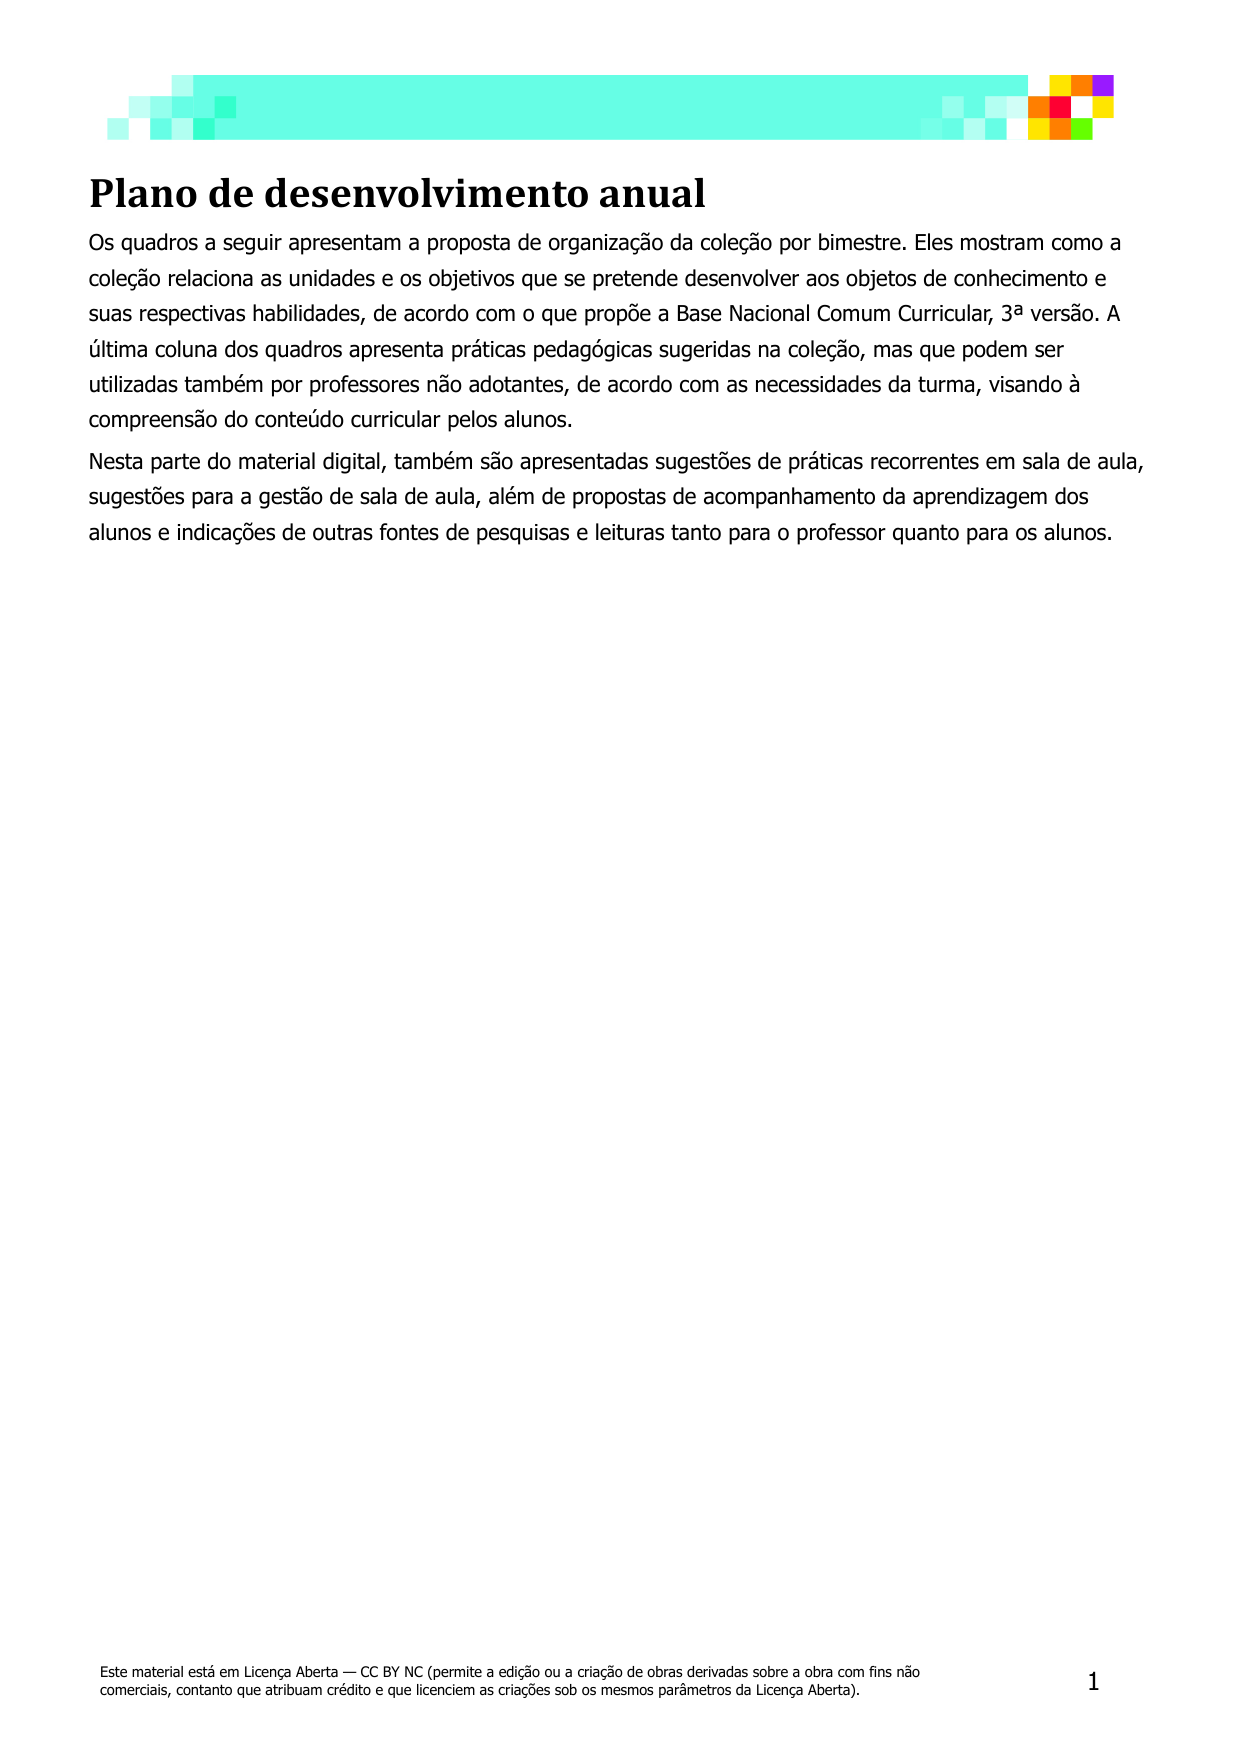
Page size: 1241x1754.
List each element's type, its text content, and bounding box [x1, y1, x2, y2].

picture [88, 75, 1114, 151]
text Plano de desenvolvimento anual [89, 168, 1152, 217]
text Nesta parte do material digital, também são apresentadas sugestões de práticas recorrentes em sala de aula, sugestões para a gestão de sala de aula, além de propostas de acompanhamento da aprendizagem dos alunos e indicações de outras fontes de pesquisas e leituras tanto para o professor quanto para os alunos. [89, 441, 1152, 547]
text Os quadros a seguir apresentam a proposta de organização da coleção por bimestre. Eles mostram como a coleção relaciona as unidades e os objetivos que se pretende desenvolver aos objetos de conhecimento e suas respectivas habilidades, de acordo com o que propõe a Base Nacional Comum Curricular, 3ª versão. A última coluna dos quadros apresenta práticas pedagógicas sugeridas na coleção, mas que podem ser utilizadas também por professores não adotantes, de acordo com as necessidades da turma, visando à compreensão do conteúdo curricular pelos alunos. [89, 222, 1152, 435]
